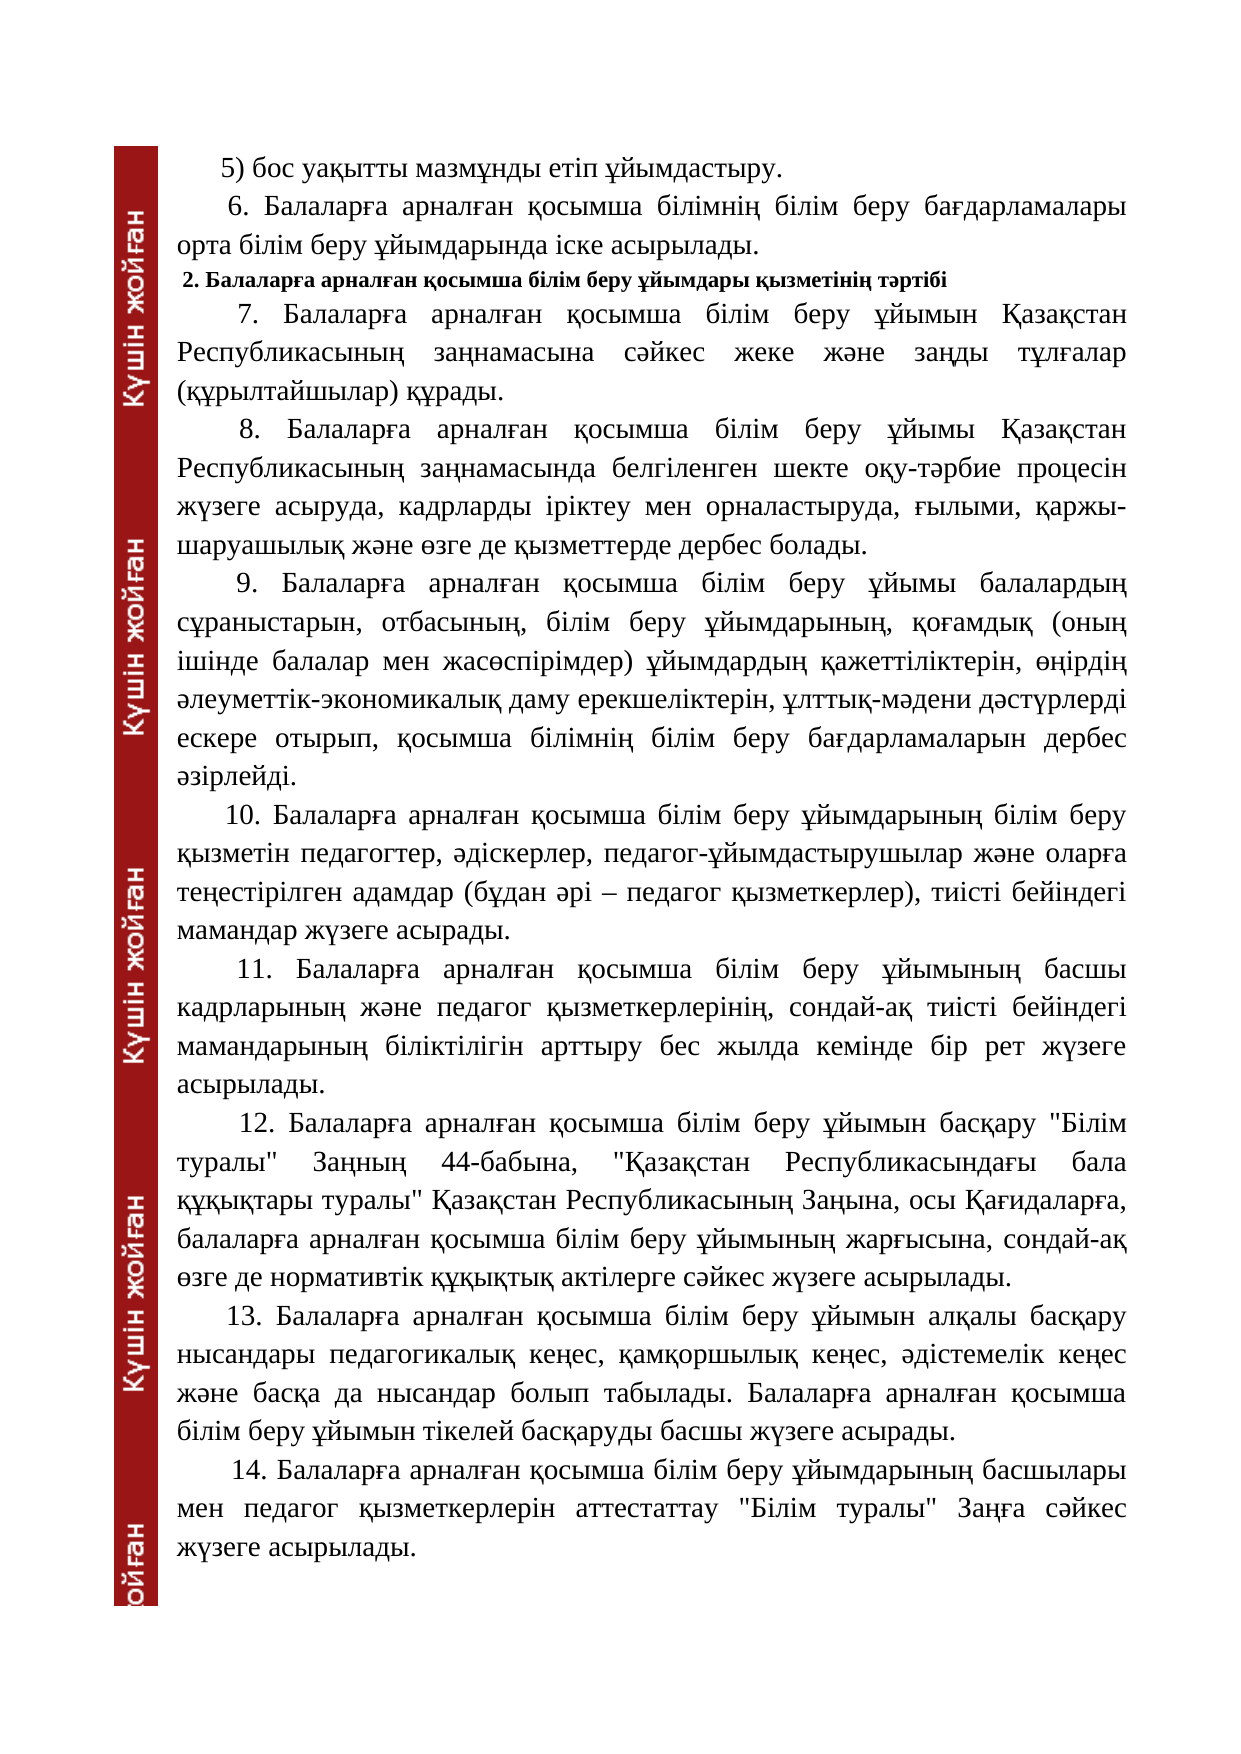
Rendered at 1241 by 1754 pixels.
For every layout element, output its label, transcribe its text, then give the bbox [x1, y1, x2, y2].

text 7. Балаларға арналған қосымша білім беру ұйымын Қазақстан Республикасының заңнамасына сәйкес жеке және заңды тұлғалар (құрылтайшылар) құрады. [112, 296, 1128, 406]
picture [114, 292, 158, 296]
text 14. Балаларға арналған қосымша білім беру ұйымдарының басшылары мен педагог қызметкерлерін аттестаттау "Білім туралы" Заңға сәйкес жүзеге асырылады. [112, 1452, 1128, 1563]
picture [114, 1447, 158, 1452]
picture [114, 1100, 158, 1105]
text 6. Балаларға арналған қосымша білімнің білім беру бағдарламалары орта білім беру ұйымдарында іске асырылады. [112, 188, 1128, 261]
picture [114, 946, 158, 951]
picture [114, 792, 158, 797]
picture [114, 146, 158, 150]
text 9. Балаларға арналған қосымша білім беру ұйымы балалардың сұраныстарын, отбасының, білім беру ұйымдарының, қоғамдық (оның ішінде балалар мен жасөспірімдер) ұйымдардың қажеттіліктерін, өңірдің әлеуметтік-экономикалық даму ерекшеліктерін, ұлттық-мәдени дәстүрлерді ескере отырып, қосымша білімнің білім беру бағдарламаларын дербес әзірлейді. [112, 566, 1128, 792]
picture [114, 406, 158, 411]
picture [114, 183, 158, 188]
text 11. Балаларға арналған қосымша білім беру ұйымының басшы кадрларының және педагог қызметкерлерінің, сондай-ақ тиісті бейіндегі мамандарының біліктілігін арттыру бес жылда кемінде бір рет жүзеге асырылады. [112, 951, 1128, 1100]
picture [114, 1293, 158, 1298]
picture [114, 561, 158, 566]
picture [114, 261, 158, 266]
text 13. Балаларға арналған қосымша білім беру ұйымын алқалы басқару нысандары педагогикалық кеңес, қамқоршылық кеңес, әдістемелік кеңес және басқа да нысандар болып табылады. Балаларға арналған қосымша білім беру ұйымын тікелей басқаруды басшы жүзеге асырады. [112, 1298, 1128, 1447]
text 5) бос уақытты мазмұнды етіп ұйымдастыру. [112, 150, 1128, 183]
picture [114, 1563, 158, 1606]
text 12. Балаларға арналған қосымша білім беру ұйымын басқару "Білім туралы" Заңның 44-бабына, "Қазақстан Республикасындағы бала құқықтары туралы" Қазақстан Республикасының Заңына, осы Қағидаларға, балаларға арналған қосымша білім беру ұйымының жарғысына, сондай-ақ өзге де нормативтік құқықтық актілерге сәйкес жүзеге асырылады. [112, 1105, 1128, 1293]
text 2. Балаларға арналған қосымша білім беру ұйымдары қызметінің тәртібі [112, 266, 1128, 292]
text 8. Балаларға арналған қосымша білім беру ұйымы Қазақстан Республикасының заңнамасында белгіленген шекте оқу-тәрбие процесін жүзеге асыруда, кадрларды іріктеу мен орналастыруда, ғылыми, қаржы-шаруашылық және өзге де қызметтерде дербес болады. [112, 411, 1128, 561]
text 10. Балаларға арналған қосымша білім беру ұйымдарының білім беру қызметін педагогтер, әдіскерлер, педагог-ұйымдастырушылар және оларға теңестірілген адамдар (бұдан әрі – педагог қызметкерлер), тиісті бейіндегі мамандар жүзеге асырады. [112, 797, 1128, 946]
